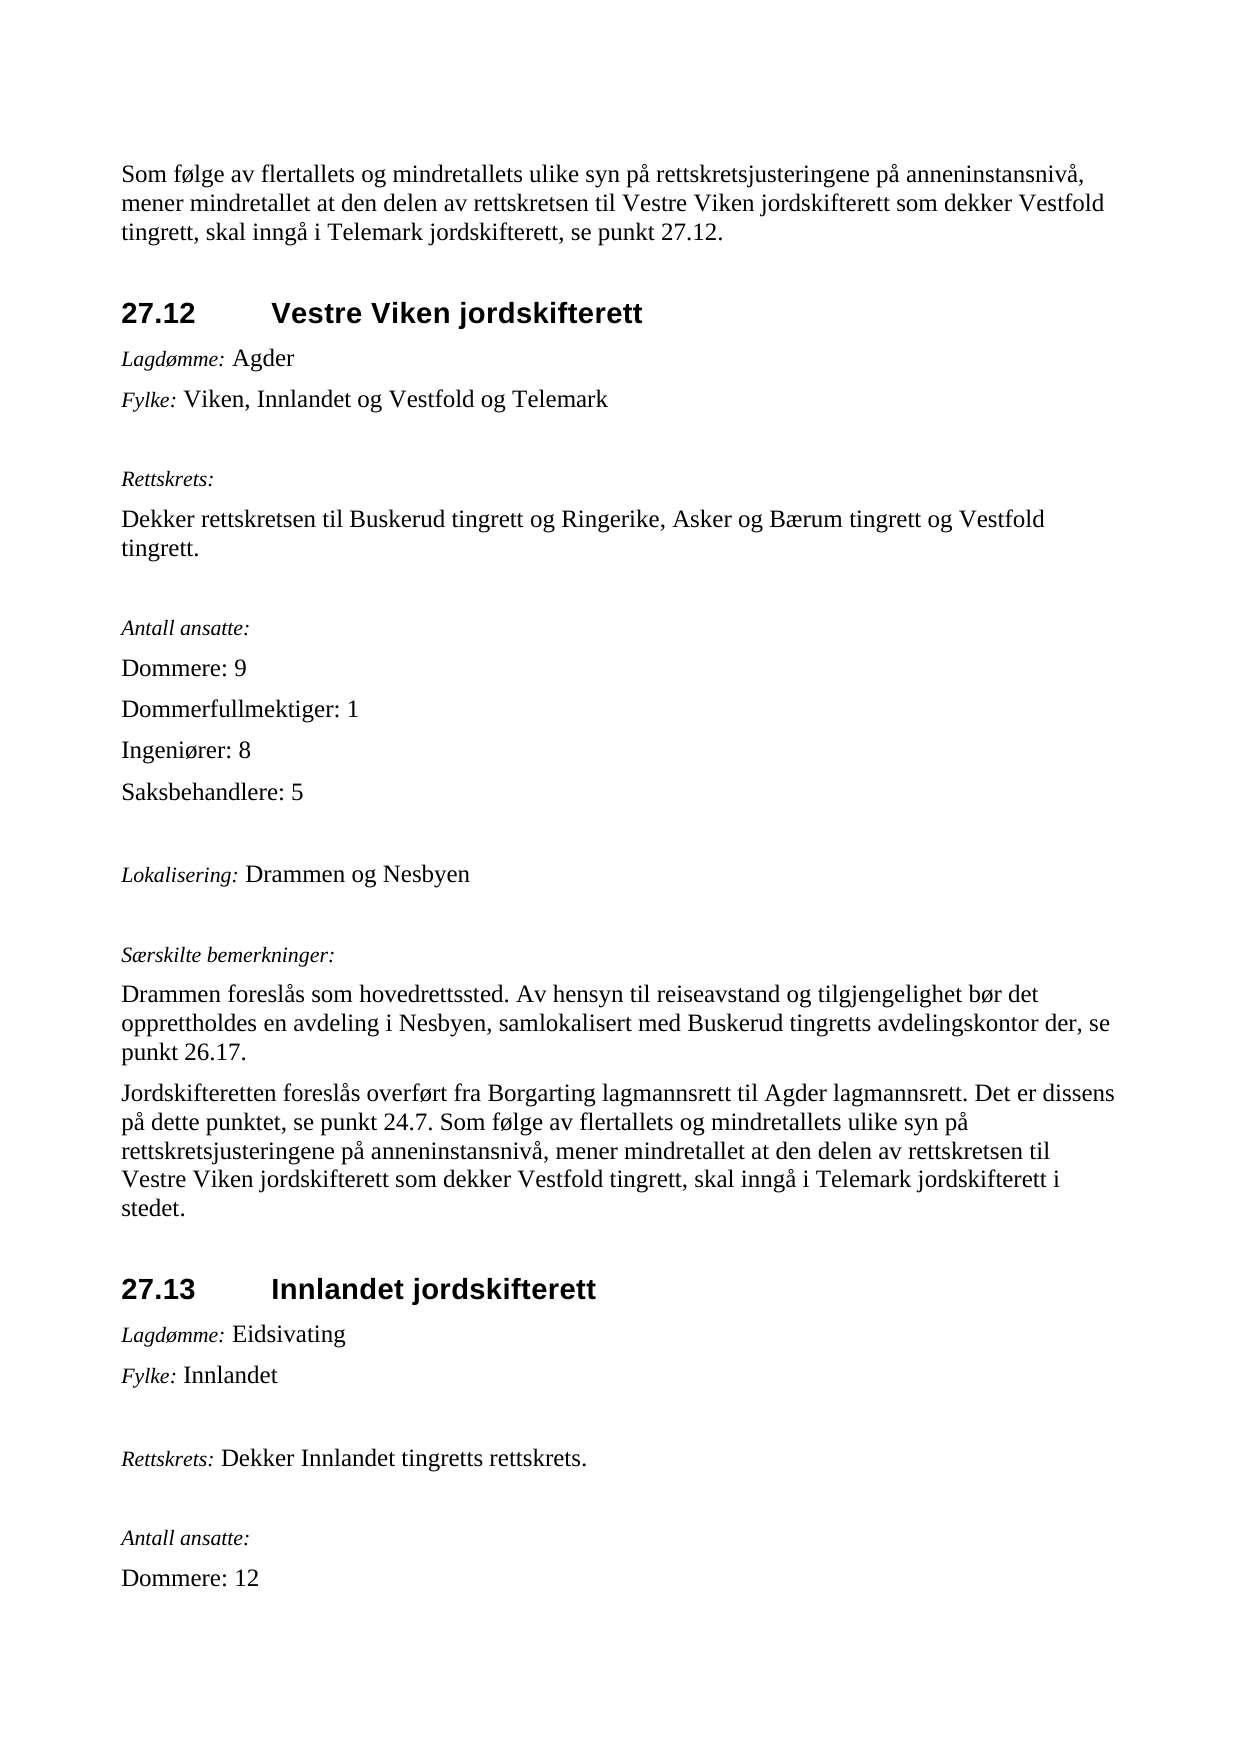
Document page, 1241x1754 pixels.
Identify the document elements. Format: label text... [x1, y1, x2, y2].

text Antall ansatte: [121, 1525, 1119, 1550]
text Fylke: Viken, Innlandet og Vestfold og Telemark [121, 384, 1119, 413]
text Rettskrets: [121, 466, 1119, 492]
text Rettskrets: Dekker Innlandet tingretts rettskrets. [121, 1443, 1119, 1471]
text Dommere: 12 [121, 1563, 1119, 1592]
text Dekker rettskretsen til Buskerud tingrett og Ringerike, Asker og Bærum tingrett og Vestfold tingrett. [121, 504, 1119, 562]
text Lagdømme: Agder [121, 343, 1119, 371]
text Særskilte bemerkninger: [121, 942, 1119, 967]
text Lagdømme: Eidsivating [121, 1319, 1119, 1348]
text Dommere: 9 [121, 653, 1119, 682]
text Dommerfullmektiger: 1 [121, 694, 1119, 723]
text Antall ansatte: [121, 615, 1119, 641]
text Som følge av flertallets og mindretallets ulike syn på rettskretsjusteringene på anneninstansnivå, mener mindretallet at den delen av rettskretsen til Vestre Viken jordskifterett som dekker Vestfold tingrett, skal inngå i Telemark jordskifterett, se punkt 27.12. [121, 159, 1119, 246]
subtitle Innlandet jordskifterett [121, 1272, 1119, 1306]
text Drammen foreslås som hovedrettssted. Av hensyn til reiseavstand og tilgjengelighet bør det opprettholdes en avdeling i Nesbyen, samlokalisert med Buskerud tingretts avdelingskontor der, se punkt 26.17. [121, 979, 1119, 1066]
text Lokalisering: Drammen og Nesbyen [121, 859, 1119, 888]
text Saksbehandlere: 5 [121, 777, 1119, 806]
text Fylke: Innlandet [121, 1360, 1119, 1389]
text Ingeniører: 8 [121, 736, 1119, 764]
text Jordskifteretten foreslås overført fra Borgarting lagmannsrett til Agder lagmannsrett. Det er dissens på dette punktet, se punkt 24.7. Som følge av flertallets og mindretallets ulike syn på rettskretsjusteringene på anneninstansnivå, mener mindretallet at den delen av rettskretsen til Vestre Viken jordskifterett som dekker Vestfold tingrett, skal inngå i Telemark jordskifterett i stedet. [121, 1078, 1119, 1222]
subtitle Vestre Viken jordskifterett [121, 296, 1119, 329]
